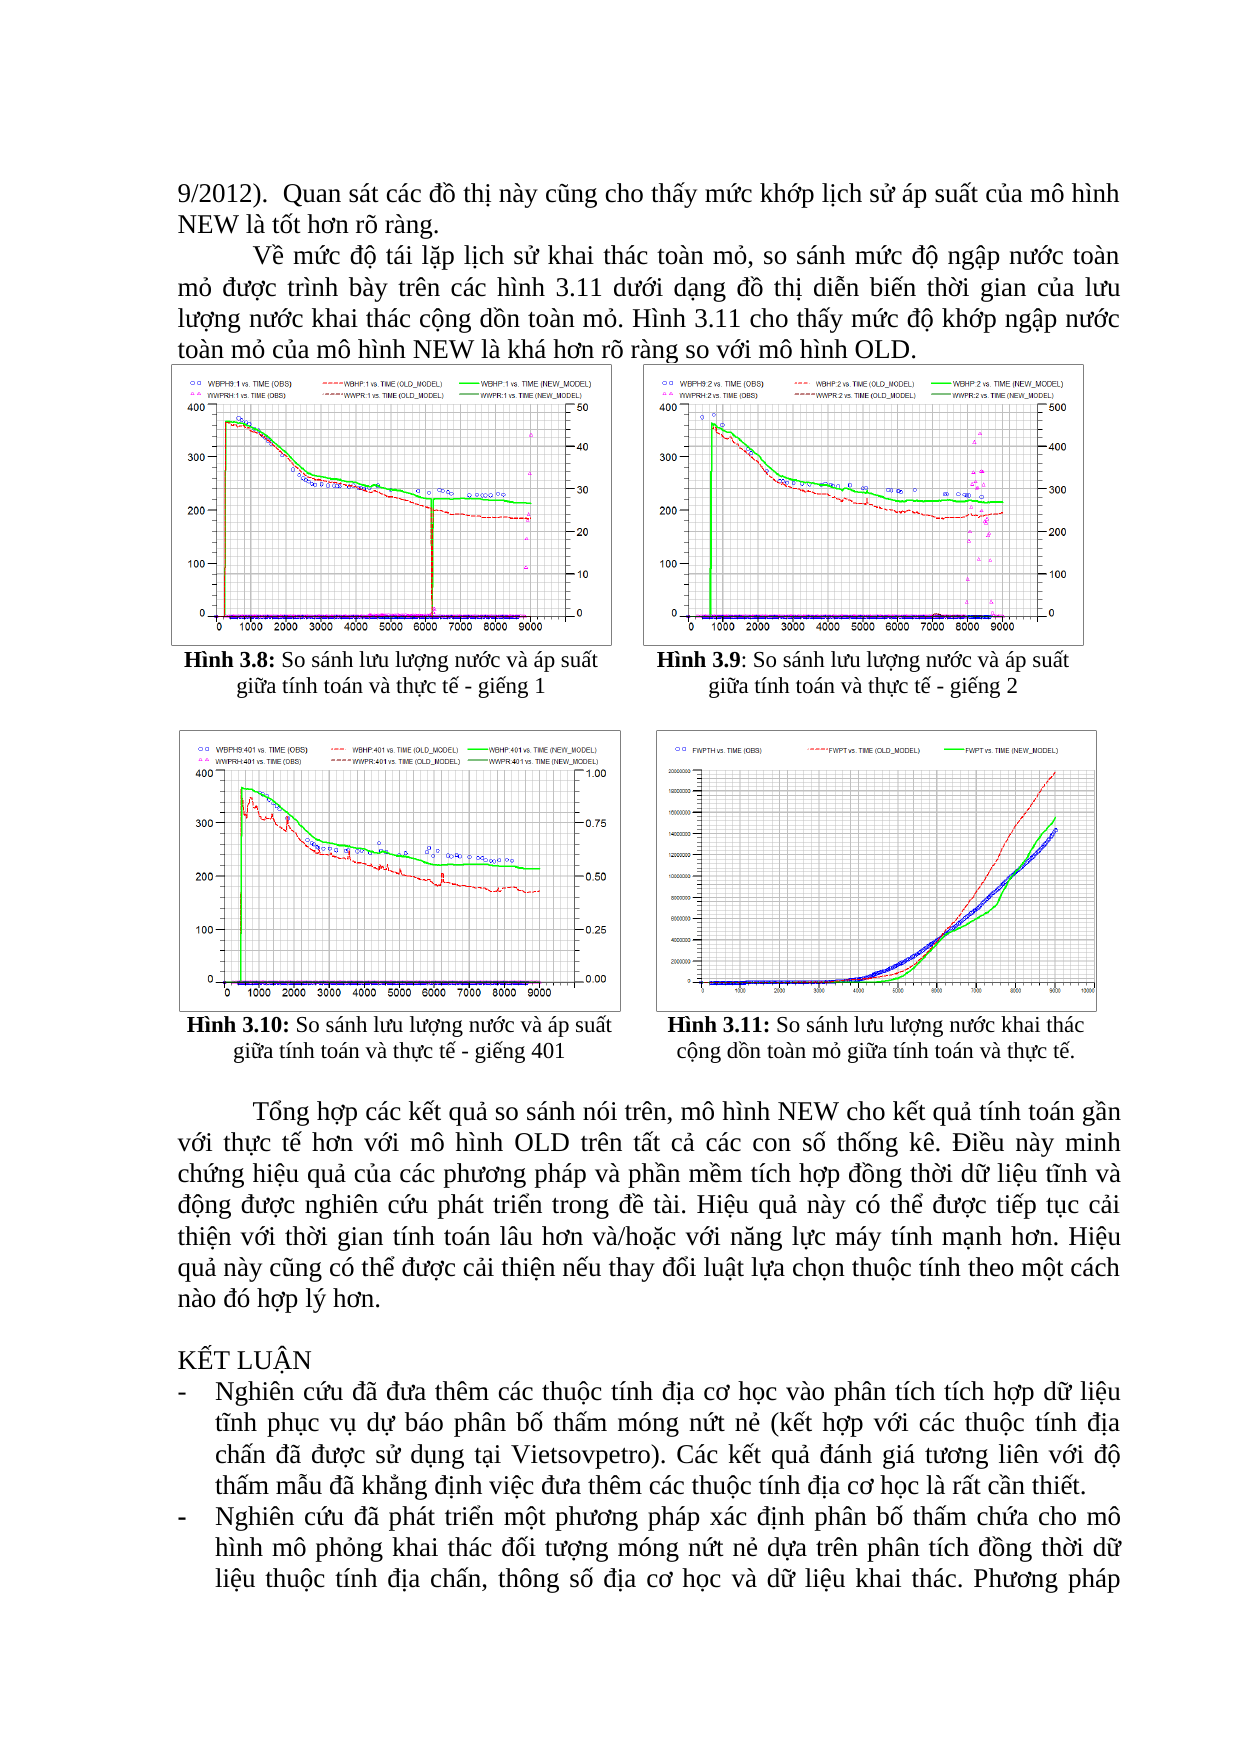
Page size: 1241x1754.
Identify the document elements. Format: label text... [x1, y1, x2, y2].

table_header Hình 3.11: So sánh lưu lượng nước khai thác cộng dồn toàn mỏ giữa tính toán và thực tế. [644, 730, 1108, 1064]
text KẾT LUẬN [177, 1344, 1122, 1375]
table_header Hình 3.8: So sánh lưu lượng nước và áp suất giữa tính toán và thực tế - giếng 1 [155, 364, 627, 698]
text Tổng hợp các kết quả so sánh nói trên, mô hình NEW cho kết quả tính toán gần với thực tế hơn với mô hình OLD trên tất cả các con số thống kê. Điều này minh chứng hiệu quả của các phương pháp và phần mềm tích hợp đồng thời dữ liệu tĩnh và động được nghiên cứu phát triển trong đề tài. Hiệu quả này có thể được tiếp tục cải thiện với thời gian tính toán lâu hơn và/hoặc với năng lực máy tính mạnh hơn. Hiệu quả này cũng có thể được cải thiện nếu thay đổi luật lựa chọn thuộc tính theo một cách nào đó hợp lý hơn. [177, 1095, 1122, 1313]
picture [170, 363, 612, 646]
picture [642, 363, 1084, 646]
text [177, 177, 1122, 239]
list Nghiên cứu đã đưa thêm các thuộc tính địa cơ học vào phân tích tích hợp dữ liệu tĩnh phục vụ dự báo phân bố thấm móng nứt nẻ (kết hợp với các thuộc tính địa chấn đã được sử dụng tại Vietsovpetro). Các kết quả đánh giá tương liên với độ thấm mẫu đã khẳng định việc đưa thêm các thuộc tính địa cơ học là rất cần thiết. [177, 1375, 1122, 1500]
table_header Hình 3.9: So sánh lưu lượng nước và áp suất giữa tính toán và thực tế - giếng 2 [627, 364, 1099, 698]
picture [178, 729, 621, 1012]
picture [655, 729, 1097, 1012]
text Về mức độ tái lặp lịch sử khai thác toàn mỏ, so sánh mức độ ngập nước toàn mỏ được trình bày trên các hình 3.11 dưới dạng đồ thị diễn biến thời gian của lưu lượng nước khai thác cộng dồn toàn mỏ. Hình 3.11 cho thấy mức độ khớp ngập nước toàn mỏ của mô hình NEW là khá hơn rõ ràng so với mô hình OLD. [177, 239, 1122, 364]
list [177, 1500, 1122, 1593]
table_header Hình 3.10: So sánh lưu lượng nước và áp suất giữa tính toán và thực tế - giếng 401 [155, 730, 644, 1064]
